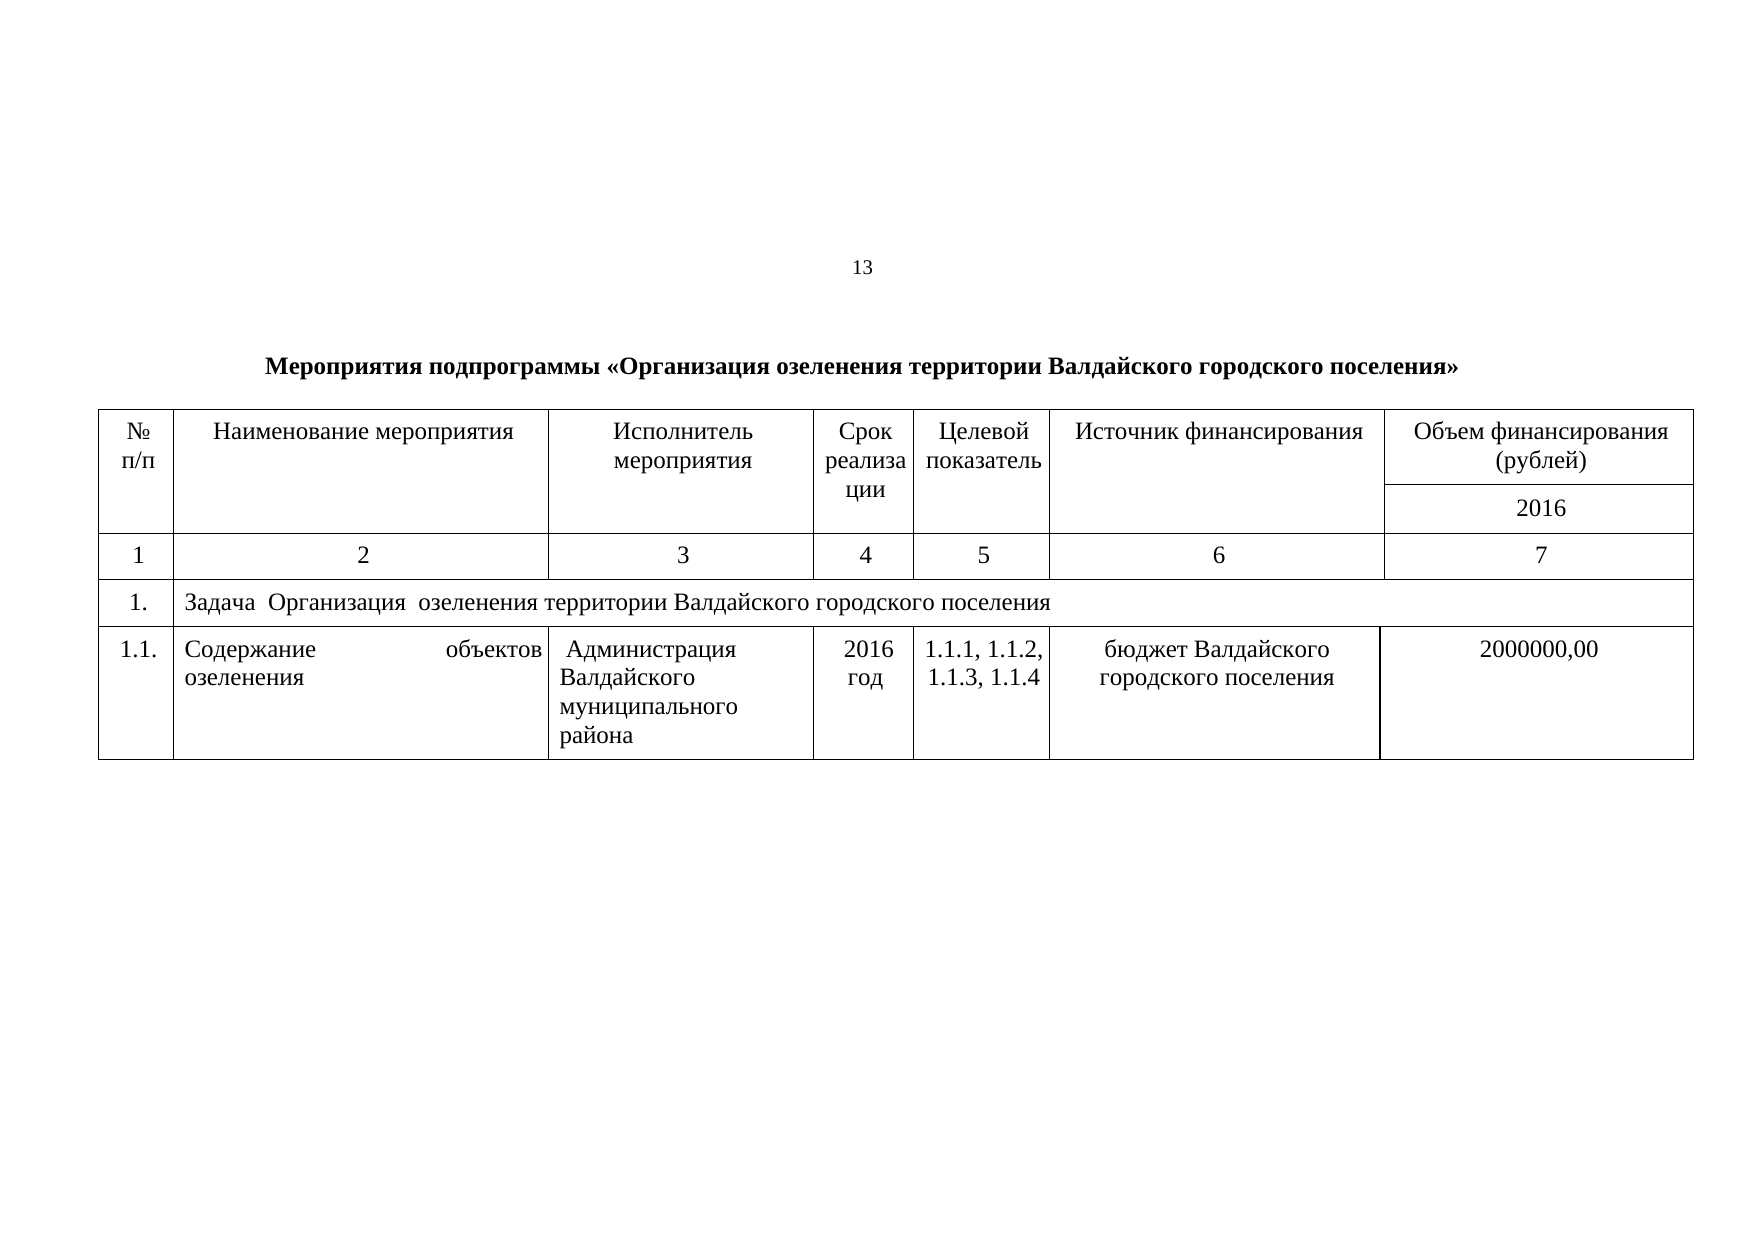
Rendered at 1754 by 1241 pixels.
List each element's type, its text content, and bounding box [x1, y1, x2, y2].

table_header № п/п [99, 410, 173, 532]
table_header Целевой показатель [914, 410, 1049, 532]
table_header Исполнитель мероприятия [549, 410, 813, 532]
table_header Источник финансирования [1050, 410, 1384, 532]
text Мероприятия подпрограммы «Организация озеленения территории Валдайского городского поселения» [89, 351, 1636, 380]
table_cell Задача Организация озеленения территории Валдайского городского поселения [174, 580, 1693, 626]
table_cell 1 [99, 534, 173, 579]
table_cell Содержание объектов озеленения [174, 627, 548, 759]
table_cell 3 [549, 534, 813, 579]
table_header Наименование мероприятия [174, 410, 548, 532]
table_cell 7 [1385, 534, 1693, 579]
table_cell 2000000,00 [1381, 627, 1693, 759]
table_cell 5 [914, 534, 1049, 579]
table_cell 2 [174, 534, 548, 579]
table_cell 6 [1050, 534, 1384, 579]
table_header Срок реализации [814, 410, 913, 532]
table_cell 1. [99, 580, 173, 626]
table_cell 1.1.1, 1.1.2, 1.1.3, 1.1.4 [914, 627, 1049, 759]
table_cell 2016 год [814, 627, 913, 759]
table_cell бюджет Валдайского городского поселения [1050, 627, 1379, 759]
table_cell 1.1. [99, 627, 173, 759]
text 13 [89, 255, 1636, 279]
table_cell Администрация Валдайского муниципального района [549, 627, 813, 759]
table_cell 2016 [1385, 485, 1693, 532]
table_header Объем финансирования (рублей) [1385, 410, 1693, 484]
table_cell 4 [814, 534, 913, 579]
